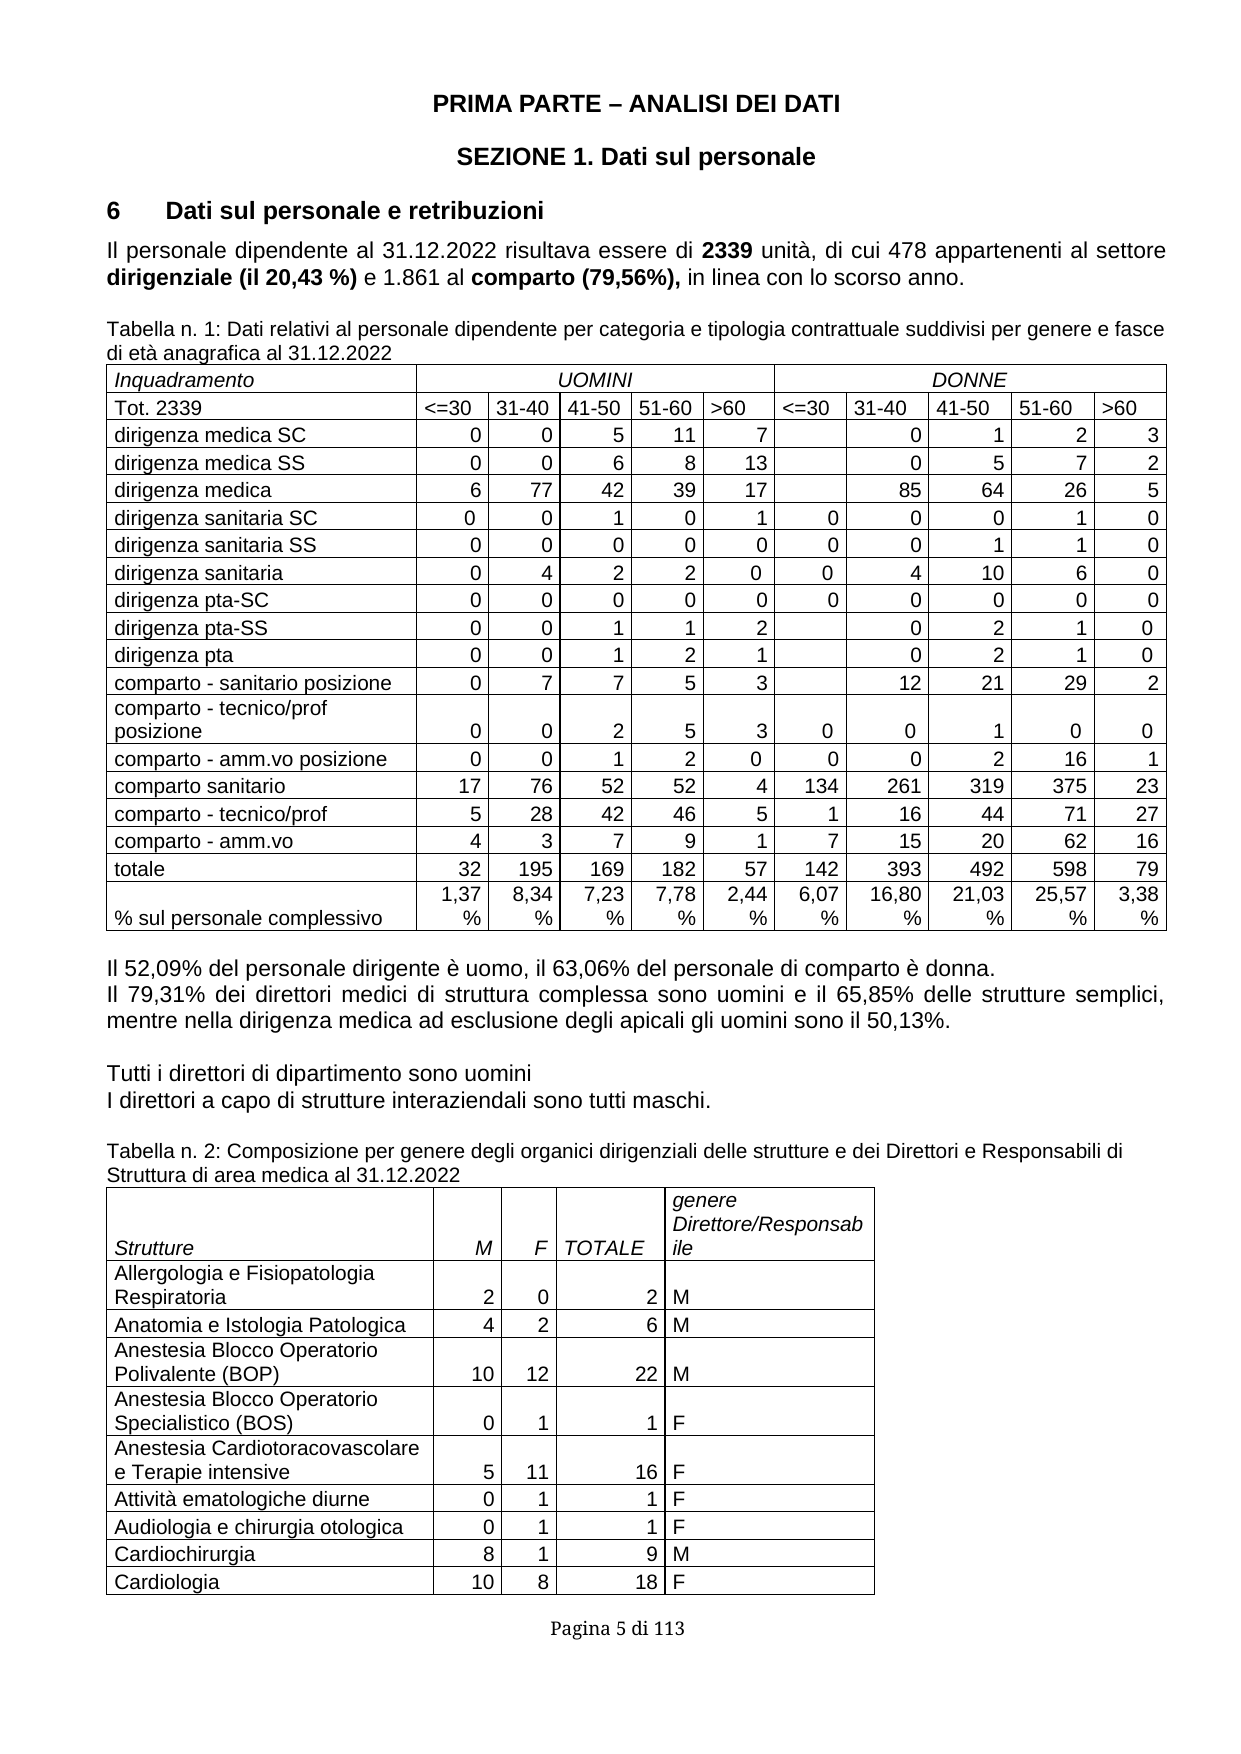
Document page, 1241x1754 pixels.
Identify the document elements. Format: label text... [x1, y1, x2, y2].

table_cell 0 [775, 503, 846, 529]
table_cell 41-50 [561, 393, 631, 419]
table_cell 2 [561, 695, 631, 743]
table_cell 1 [1012, 640, 1094, 667]
table_cell Attività ematologiche diurne [107, 1485, 433, 1511]
table_cell 0 [489, 585, 559, 612]
table_cell 0 [434, 1485, 501, 1511]
table_cell M [666, 1310, 874, 1337]
table_cell 1 [704, 640, 774, 667]
table_cell 8 [502, 1567, 556, 1593]
table_cell 1 [929, 420, 1011, 447]
table_cell 62 [1012, 827, 1094, 853]
table_cell 0 [847, 613, 928, 639]
table_cell dirigenza sanitaria SC [107, 503, 416, 529]
table_cell 46 [632, 799, 703, 826]
table_cell 0 [417, 640, 488, 667]
table_cell 16,80% [847, 882, 928, 930]
table_header Strutture [107, 1188, 433, 1260]
table_cell M [666, 1540, 874, 1566]
table_cell 2 [929, 640, 1011, 667]
table_cell 85 [847, 475, 928, 502]
table_cell 1 [929, 530, 1011, 557]
table_cell 2 [1095, 668, 1166, 694]
table_cell 1 [561, 613, 631, 639]
table_cell 1 [561, 744, 631, 771]
table_cell 7 [775, 827, 846, 853]
table_cell 0 [434, 1512, 501, 1538]
table_cell 2 [632, 558, 703, 584]
table_cell 492 [929, 854, 1011, 881]
table_cell 0 [632, 503, 703, 529]
table_cell 0 [929, 585, 1011, 612]
table_cell 2 [561, 558, 631, 584]
subtitle PRIMA PARTE – ANALISI DEI DATI [106, 89, 1166, 117]
text Il 79,31% dei direttori medici di struttura complessa sono uomini e il 65,85% delle strutture semplici, mentre nella dirigenza medica ad esclusione degli apicali gli uomini sono il 50,13%. [106, 981, 1166, 1034]
text Tutti i direttori di dipartimento sono uomini [106, 1060, 1166, 1087]
table_cell 77 [489, 475, 559, 502]
text I direttori a capo di strutture interaziendali sono tutti maschi. [106, 1087, 1166, 1113]
table_cell 0 [1095, 695, 1166, 743]
table_cell 18 [557, 1567, 664, 1593]
table_cell 0 [417, 420, 488, 447]
table_cell 12 [502, 1338, 556, 1386]
table_cell [775, 668, 846, 694]
table_cell 1 [1012, 530, 1094, 557]
table_cell 2 [557, 1261, 664, 1309]
table_cell 2,44% [704, 882, 774, 930]
table_cell 10 [929, 558, 1011, 584]
table_cell 31-40 [489, 393, 559, 419]
table_cell 0 [632, 585, 703, 612]
table_cell M [666, 1338, 874, 1386]
table_cell 0 [417, 744, 488, 771]
table_cell 0 [1095, 585, 1166, 612]
table_cell 7 [489, 668, 559, 694]
table_cell <=30 [775, 393, 846, 419]
table_cell 0 [434, 1387, 501, 1434]
table_header M [434, 1188, 501, 1260]
table_cell 4 [704, 772, 774, 798]
table_cell [775, 613, 846, 639]
table_cell dirigenza medica SC [107, 420, 416, 447]
table_cell >60 [1095, 393, 1166, 419]
table_cell 13 [704, 448, 774, 474]
table_cell 1 [557, 1512, 664, 1538]
table_cell 3 [1095, 420, 1166, 447]
table_cell [775, 475, 846, 502]
table_cell 32 [417, 854, 488, 881]
table_cell Cardiochirurgia [107, 1540, 433, 1566]
table_cell 5 [632, 668, 703, 694]
table_cell 8 [434, 1540, 501, 1566]
table_cell 182 [632, 854, 703, 881]
table_cell 1 [1012, 503, 1094, 529]
table_cell F [666, 1567, 874, 1593]
table_cell 6,07% [775, 882, 846, 930]
table_cell comparto - sanitario posizione [107, 668, 416, 694]
table_cell 1 [704, 503, 774, 529]
table_cell 16 [1095, 827, 1166, 853]
table_cell 7 [1012, 448, 1094, 474]
text Il personale dipendente al 31.12.2022 risultava essere di 2339 unità, di cui 478 appartenenti al settore dirigenziale (il 20,43 %) e 1.861 al comparto (79,56%), in linea con lo scorso anno. [106, 237, 1166, 290]
table_cell 1 [1012, 613, 1094, 639]
table_cell 0 [704, 744, 774, 771]
table_cell 27 [1095, 799, 1166, 826]
table_cell 21 [929, 668, 1011, 694]
text Tabella n. 1: Dati relativi al personale dipendente per categoria e tipologia contrattuale suddivisi per genere e fasce di età anagrafica al 31.12.2022 [106, 316, 1166, 364]
table_cell 15 [847, 827, 928, 853]
table_cell 0 [704, 558, 774, 584]
table_cell 8 [632, 448, 703, 474]
table_cell 6 [417, 475, 488, 502]
table_cell 44 [929, 799, 1011, 826]
table_cell 6 [1012, 558, 1094, 584]
table_cell 3,38% [1095, 882, 1166, 930]
table_cell Tot. 2339 [107, 393, 416, 419]
table_cell 6 [557, 1310, 664, 1337]
table_cell 2 [929, 613, 1011, 639]
table_cell dirigenza medica [107, 475, 416, 502]
table_cell 0 [847, 448, 928, 474]
subtitle Dati sul personale e retribuzioni [106, 196, 1166, 225]
table_cell 1 [502, 1540, 556, 1566]
table_cell 0 [489, 448, 559, 474]
table_cell Anestesia Blocco Operatorio Specialistico (BOS) [107, 1387, 433, 1434]
table_cell 0 [847, 695, 928, 743]
table_cell 6 [561, 448, 631, 474]
table_cell comparto sanitario [107, 772, 416, 798]
table_cell 5 [561, 420, 631, 447]
table_cell F [666, 1485, 874, 1511]
table_cell 5 [417, 799, 488, 826]
table_cell 4 [417, 827, 488, 853]
table_cell 0 [929, 503, 1011, 529]
table_cell 0 [1095, 558, 1166, 584]
table_cell 26 [1012, 475, 1094, 502]
table_cell 0 [847, 585, 928, 612]
table_cell 25,57% [1012, 882, 1094, 930]
table_cell 0 [775, 558, 846, 584]
table_cell F [666, 1387, 874, 1434]
table_cell 16 [847, 799, 928, 826]
table_cell 0 [417, 585, 488, 612]
table_cell [775, 420, 846, 447]
table_cell totale [107, 854, 416, 881]
table_cell 10 [434, 1567, 501, 1593]
table_cell 29 [1012, 668, 1094, 694]
table_cell 11 [632, 420, 703, 447]
table_cell 79 [1095, 854, 1166, 881]
table_cell 9 [632, 827, 703, 853]
table_cell 2 [1095, 448, 1166, 474]
table_cell dirigenza pta-SC [107, 585, 416, 612]
table_cell 42 [561, 799, 631, 826]
table_cell 12 [847, 668, 928, 694]
table_cell Anestesia Cardiotoracovascolare e Terapie intensive [107, 1436, 433, 1483]
table_cell 5 [704, 799, 774, 826]
table_cell 0 [561, 530, 631, 557]
table_cell dirigenza medica SS [107, 448, 416, 474]
table_cell 0 [489, 420, 559, 447]
table_cell 51-60 [1012, 393, 1094, 419]
table_cell 0 [489, 503, 559, 529]
table_cell >60 [704, 393, 774, 419]
table_cell 76 [489, 772, 559, 798]
table_cell 0 [847, 744, 928, 771]
table_header TOTALE [557, 1188, 664, 1260]
table_cell 5 [632, 695, 703, 743]
table_cell 4 [489, 558, 559, 584]
table_cell 2 [632, 744, 703, 771]
table_cell 0 [1095, 530, 1166, 557]
table_cell 0 [775, 744, 846, 771]
table_cell 5 [434, 1436, 501, 1483]
table_cell 2 [704, 613, 774, 639]
table_cell M [666, 1261, 874, 1309]
table_cell 7,23% [561, 882, 631, 930]
table_cell 1,37% [417, 882, 488, 930]
table_cell 16 [1012, 744, 1094, 771]
table_cell 5 [1095, 475, 1166, 502]
table_cell 0 [632, 530, 703, 557]
table_cell comparto - tecnico/prof posizione [107, 695, 416, 743]
table_cell 7 [561, 668, 631, 694]
table_cell 0 [1095, 503, 1166, 529]
table_cell 8,34% [489, 882, 559, 930]
table_cell 16 [557, 1436, 664, 1483]
table_cell <=30 [417, 393, 488, 419]
table_cell 598 [1012, 854, 1094, 881]
table_cell [775, 640, 846, 667]
table_cell 142 [775, 854, 846, 881]
table_cell 393 [847, 854, 928, 881]
table_cell 0 [1012, 695, 1094, 743]
table_cell 0 [489, 640, 559, 667]
table_cell Audiologia e chirurgia otologica [107, 1512, 433, 1538]
table_cell 0 [1095, 613, 1166, 639]
table_cell 10 [434, 1338, 501, 1386]
table_cell 1 [557, 1387, 664, 1434]
table_cell 0 [417, 558, 488, 584]
text Il 52,09% del personale dirigente è uomo, il 63,06% del personale di comparto è donna. [106, 955, 1166, 981]
table_cell 0 [489, 613, 559, 639]
table_cell 1 [557, 1485, 664, 1511]
table_cell 0 [847, 503, 928, 529]
table_cell 22 [557, 1338, 664, 1386]
table_cell 1 [561, 640, 631, 667]
table_cell 1 [561, 503, 631, 529]
table_cell 0 [502, 1261, 556, 1309]
table_cell 31-40 [847, 393, 928, 419]
table_cell 64 [929, 475, 1011, 502]
table_cell F [666, 1512, 874, 1538]
table_cell 17 [704, 475, 774, 502]
table_cell 23 [1095, 772, 1166, 798]
table_cell dirigenza sanitaria [107, 558, 416, 584]
table_cell Anestesia Blocco Operatorio Polivalente (BOP) [107, 1338, 433, 1386]
table_cell 2 [632, 640, 703, 667]
table_cell 2 [502, 1310, 556, 1337]
table_cell 1 [775, 799, 846, 826]
table_cell 57 [704, 854, 774, 881]
table_cell Anatomia e Istologia Patologica [107, 1310, 433, 1337]
table_header F [502, 1188, 556, 1260]
table_cell dirigenza pta [107, 640, 416, 667]
table_cell 4 [434, 1310, 501, 1337]
table_cell 0 [417, 695, 488, 743]
table_cell 3 [704, 695, 774, 743]
table_cell 20 [929, 827, 1011, 853]
table_cell 0 [417, 668, 488, 694]
table_cell 51-60 [632, 393, 703, 419]
table_cell 261 [847, 772, 928, 798]
table_cell 5 [929, 448, 1011, 474]
table_cell 52 [561, 772, 631, 798]
table_header UOMINI [417, 365, 774, 392]
table_cell 11 [502, 1436, 556, 1483]
table_cell 7 [704, 420, 774, 447]
table_cell 319 [929, 772, 1011, 798]
table_cell 0 [417, 530, 488, 557]
table_cell 1 [1095, 744, 1166, 771]
table_cell 0 [417, 613, 488, 639]
table_cell 71 [1012, 799, 1094, 826]
table_cell Cardiologia [107, 1567, 433, 1593]
table_cell 17 [417, 772, 488, 798]
table_cell F [666, 1436, 874, 1483]
table_cell 2 [434, 1261, 501, 1309]
table_cell 169 [561, 854, 631, 881]
table_cell [775, 448, 846, 474]
table_cell 0 [561, 585, 631, 612]
table_cell 0 [489, 744, 559, 771]
text Tabella n. 2: Composizione per genere degli organici dirigenziali delle strutture e dei Direttori e Responsabili di Struttura di area medica al 31.12.2022 [106, 1139, 1166, 1187]
table_cell 1 [502, 1512, 556, 1538]
table_cell 1 [632, 613, 703, 639]
table_cell 9 [557, 1540, 664, 1566]
table_cell 28 [489, 799, 559, 826]
subtitle SEZIONE 1. Dati sul personale [106, 142, 1166, 171]
table_cell 0 [775, 695, 846, 743]
table_cell % sul personale complessivo [107, 882, 416, 930]
table_cell 0 [704, 585, 774, 612]
table_cell 7 [561, 827, 631, 853]
table_cell 134 [775, 772, 846, 798]
table_cell 7,78% [632, 882, 703, 930]
table_cell 0 [847, 530, 928, 557]
table_cell 0 [775, 530, 846, 557]
table_cell 375 [1012, 772, 1094, 798]
table_cell 0 [704, 530, 774, 557]
table_cell 0 [847, 420, 928, 447]
table_cell 2 [1012, 420, 1094, 447]
table_cell 0 [1012, 585, 1094, 612]
table_cell 41-50 [929, 393, 1011, 419]
table_cell 52 [632, 772, 703, 798]
table_cell 195 [489, 854, 559, 881]
table_header genere Direttore/Responsabile [666, 1188, 874, 1260]
table_cell dirigenza pta-SS [107, 613, 416, 639]
table_cell 0 [1095, 640, 1166, 667]
table_cell dirigenza sanitaria SS [107, 530, 416, 557]
table_cell 42 [561, 475, 631, 502]
table_cell 0 [489, 695, 559, 743]
table_cell 1 [929, 695, 1011, 743]
table_cell 3 [489, 827, 559, 853]
table_cell comparto - amm.vo [107, 827, 416, 853]
table_cell 0 [847, 640, 928, 667]
table_cell Allergologia e Fisiopatologia Respiratoria [107, 1261, 433, 1309]
table_cell 4 [847, 558, 928, 584]
table_header DONNE [775, 365, 1166, 392]
table_cell 0 [775, 585, 846, 612]
table_cell comparto - tecnico/prof [107, 799, 416, 826]
table_cell 1 [704, 827, 774, 853]
table_cell 21,03% [929, 882, 1011, 930]
table_cell 0 [417, 448, 488, 474]
table_cell 3 [704, 668, 774, 694]
table_cell 0 [489, 530, 559, 557]
table_header Inquadramento [107, 365, 416, 392]
table_cell 2 [929, 744, 1011, 771]
table_cell comparto - amm.vo posizione [107, 744, 416, 771]
table_cell 1 [502, 1387, 556, 1434]
table_cell 39 [632, 475, 703, 502]
table_cell 1 [502, 1485, 556, 1511]
table_cell 0 [417, 503, 488, 529]
